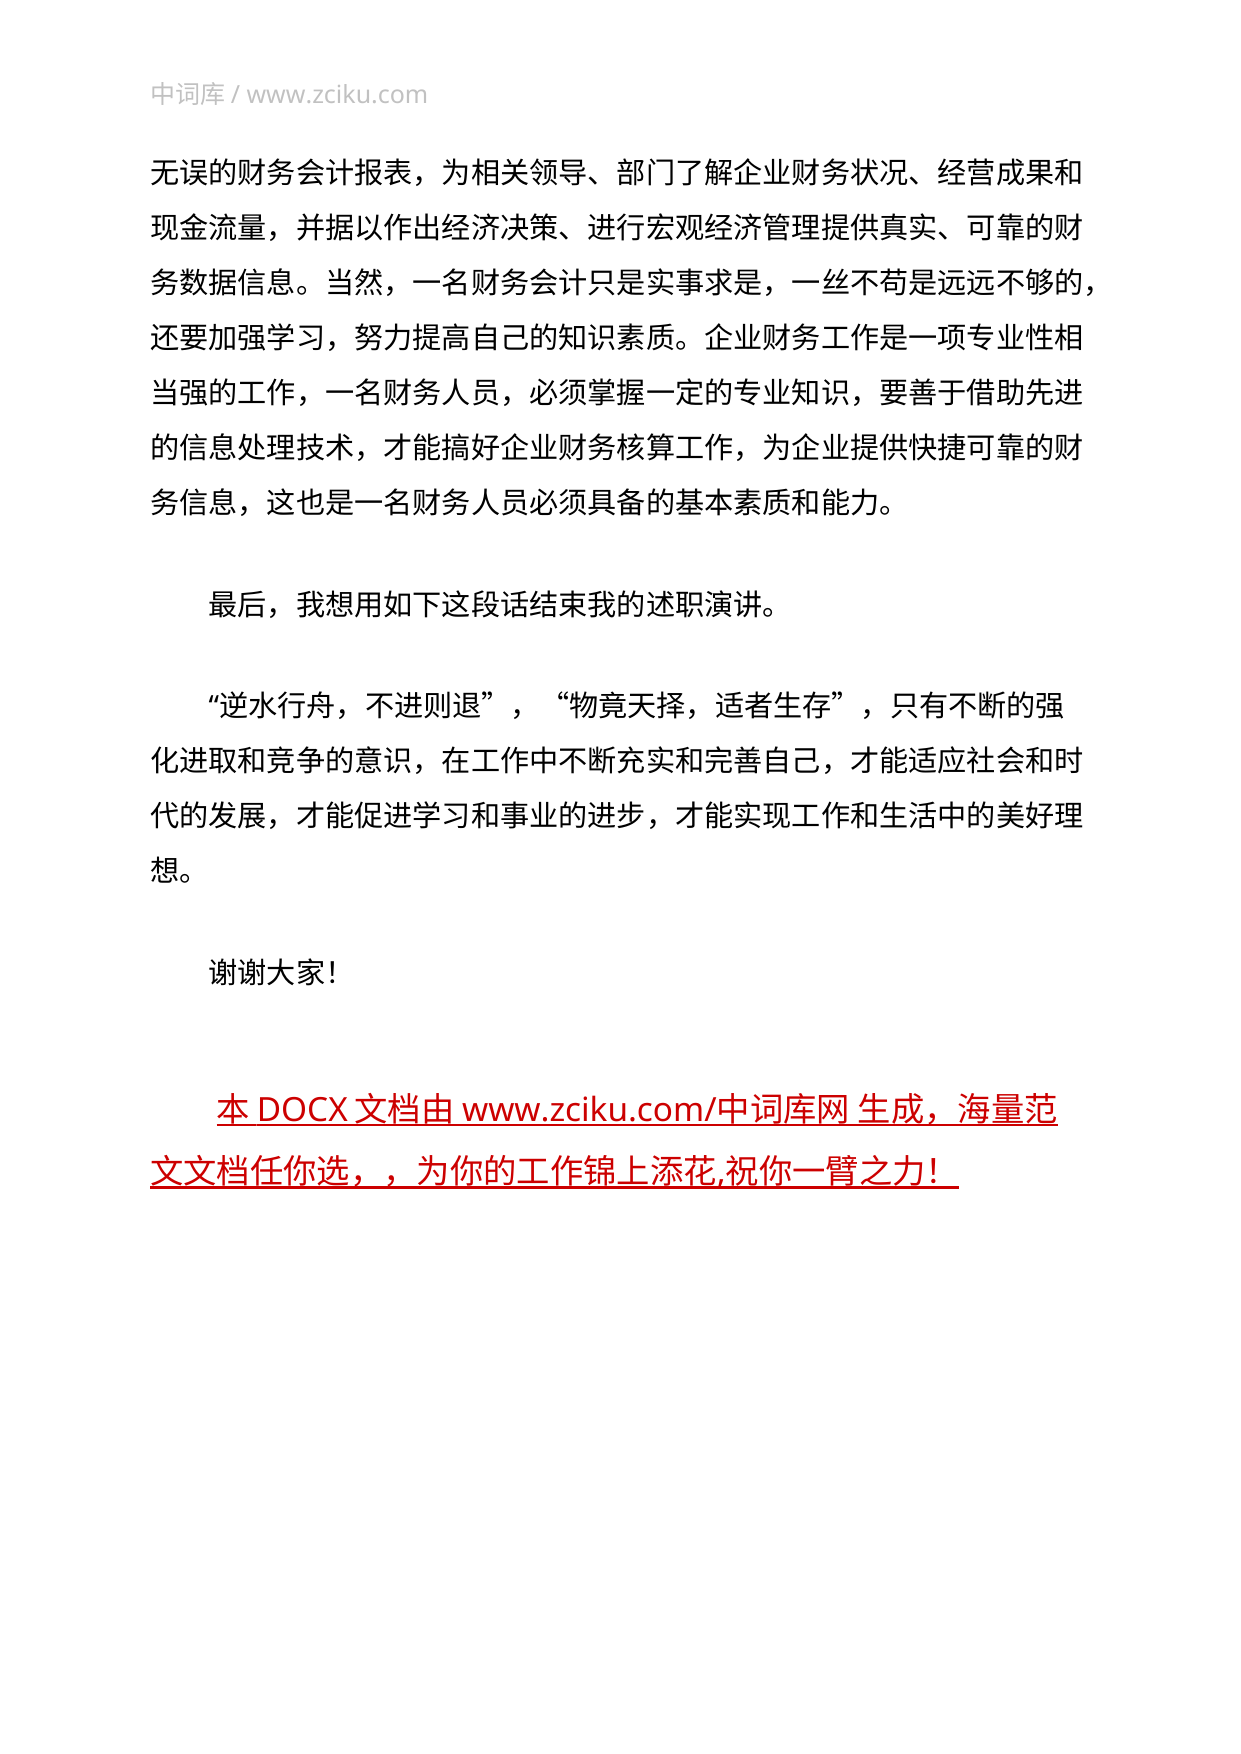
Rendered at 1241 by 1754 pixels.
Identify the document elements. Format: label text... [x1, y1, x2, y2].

text 本DOCX文档由 www.zciku.com/中词库网 生成，海量范文文档任你选，，为你的工作锦上添花,祝你一臂之力！ [150, 1082, 1090, 1194]
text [150, 150, 1090, 522]
text “逆水行舟，不进则退”，“物竟天择，适者生存”，只有不断的强化进取和竞争的意识，在工作中不断充实和完善自己，才能适应社会和时代的发展，才能促进学习和事业的进步，才能实现工作和生活中的美好理想。 [150, 683, 1090, 890]
text 最后，我想用如下这段话结束我的述职演讲。 [150, 581, 1090, 623]
text 谢谢大家！ [150, 949, 1090, 992]
